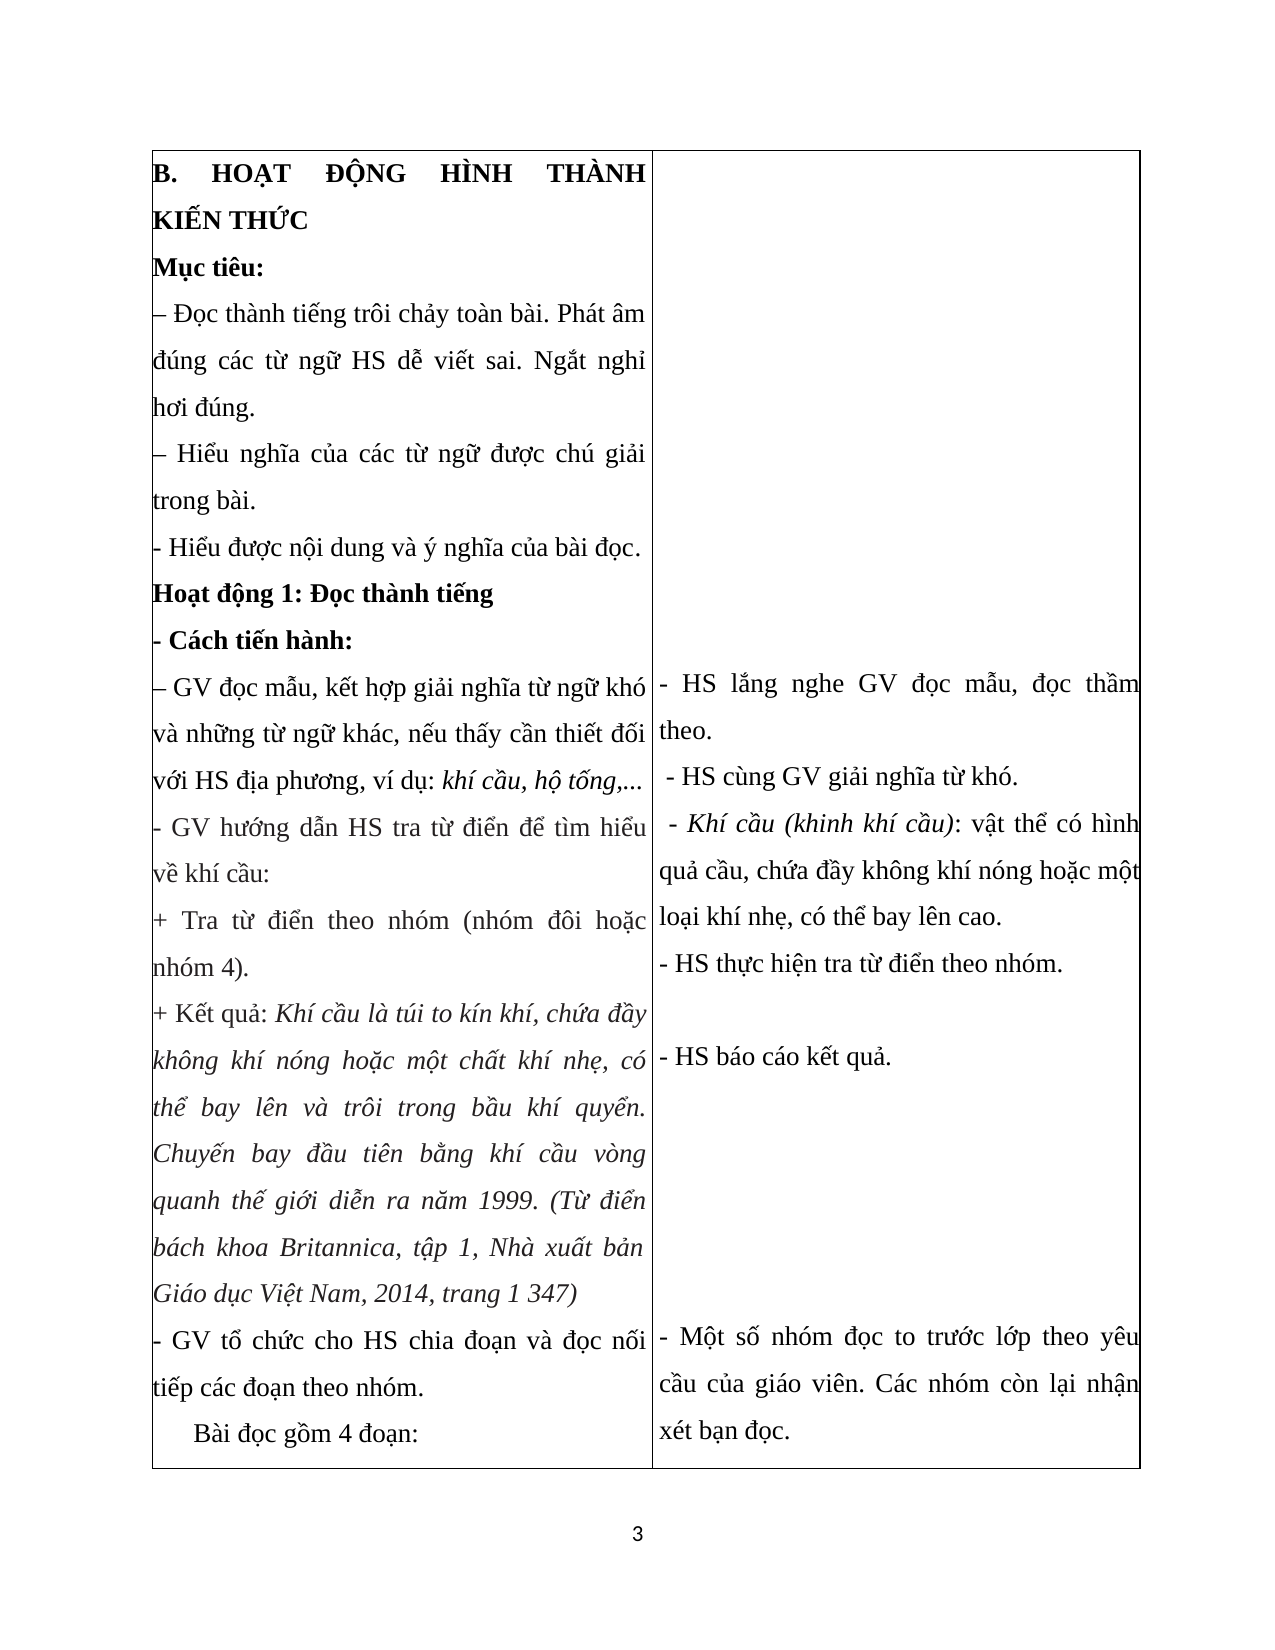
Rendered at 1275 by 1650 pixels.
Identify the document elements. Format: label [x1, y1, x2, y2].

table_cell [153, 151, 652, 1468]
table_cell [653, 151, 1139, 1468]
